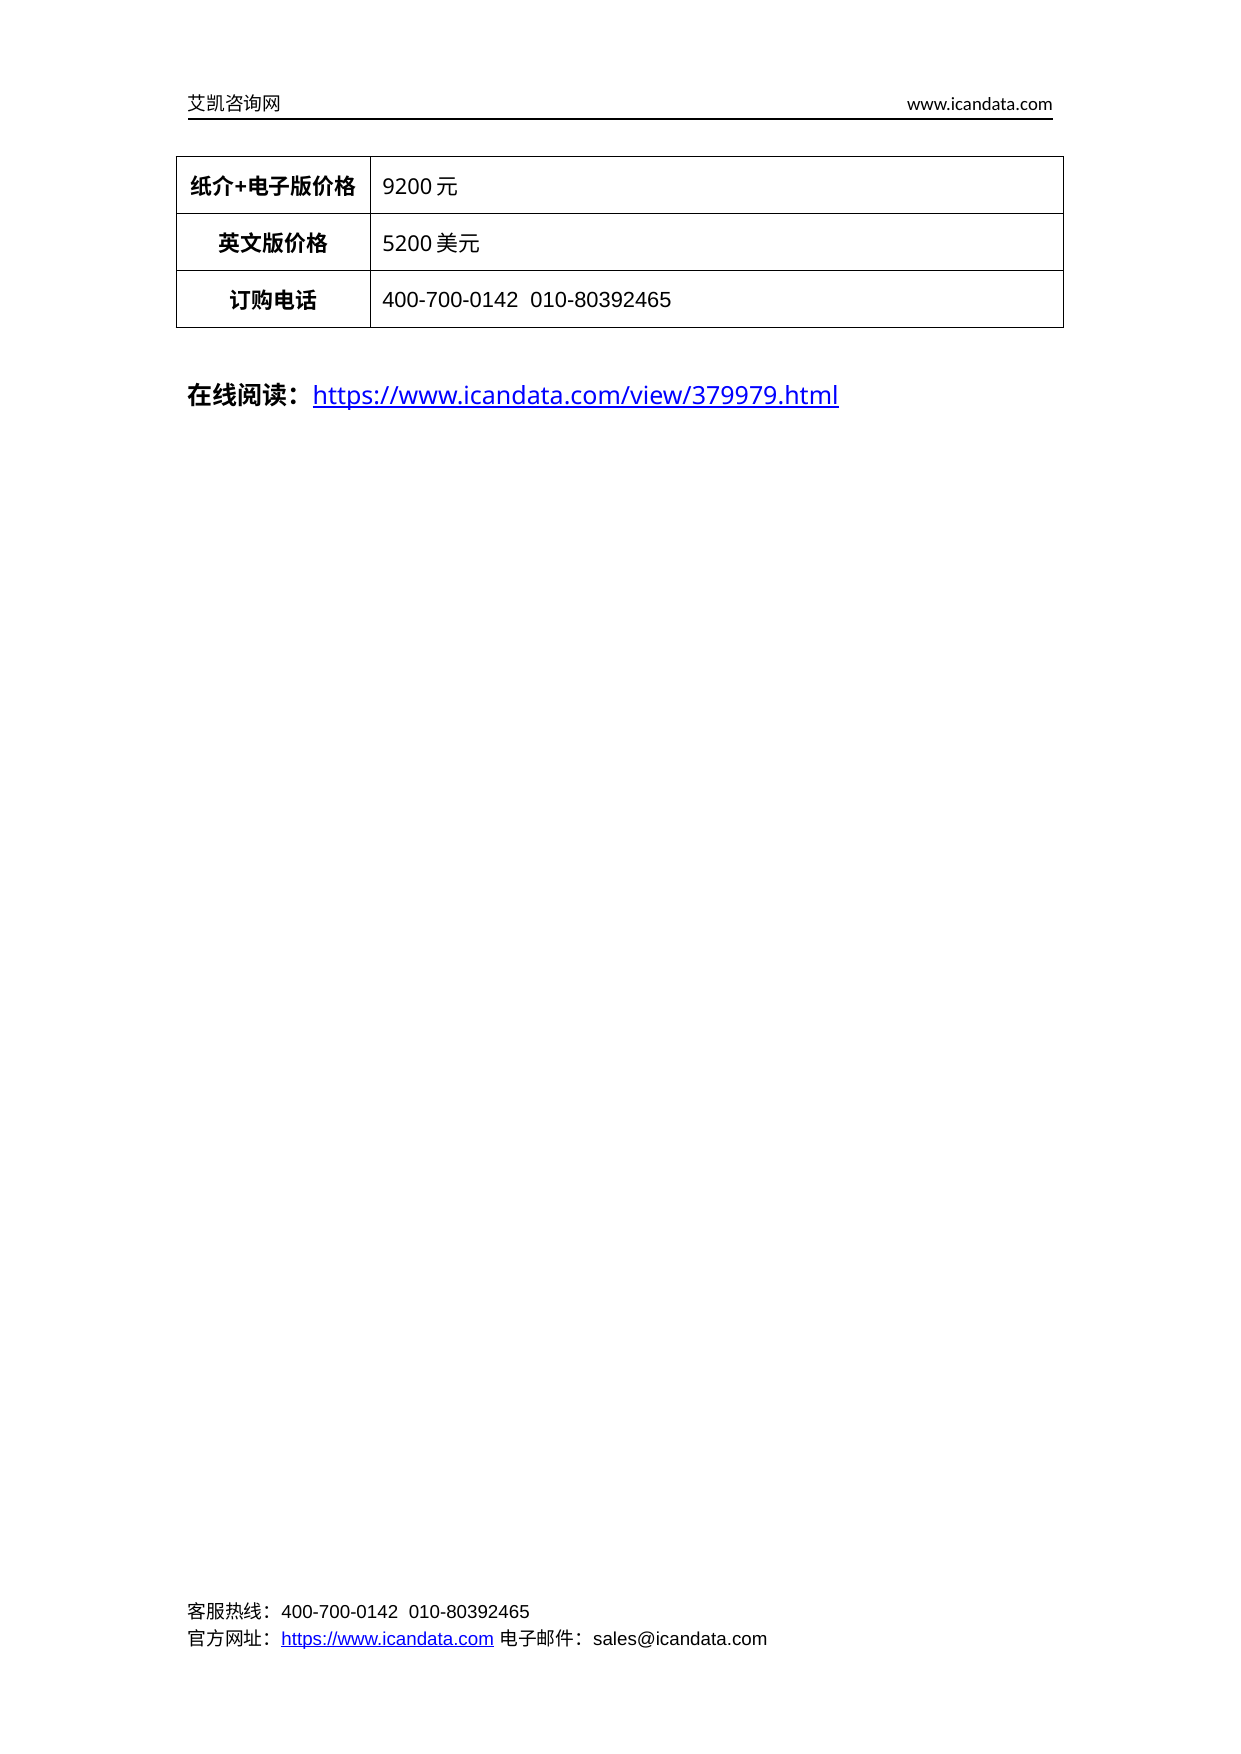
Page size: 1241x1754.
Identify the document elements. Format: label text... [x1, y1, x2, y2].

table_cell 纸介+电子版价格 [177, 157, 370, 213]
text 在线阅读：https://www.icandata.com/view/379979.html [187, 361, 1053, 426]
table_cell 英文版价格 [177, 214, 370, 270]
table_cell 400-700-0142 010-80392465 [371, 271, 1063, 327]
table_cell 9200元 [371, 157, 1063, 213]
table_cell 订购电话 [177, 271, 370, 327]
table_cell 5200美元 [371, 214, 1063, 270]
